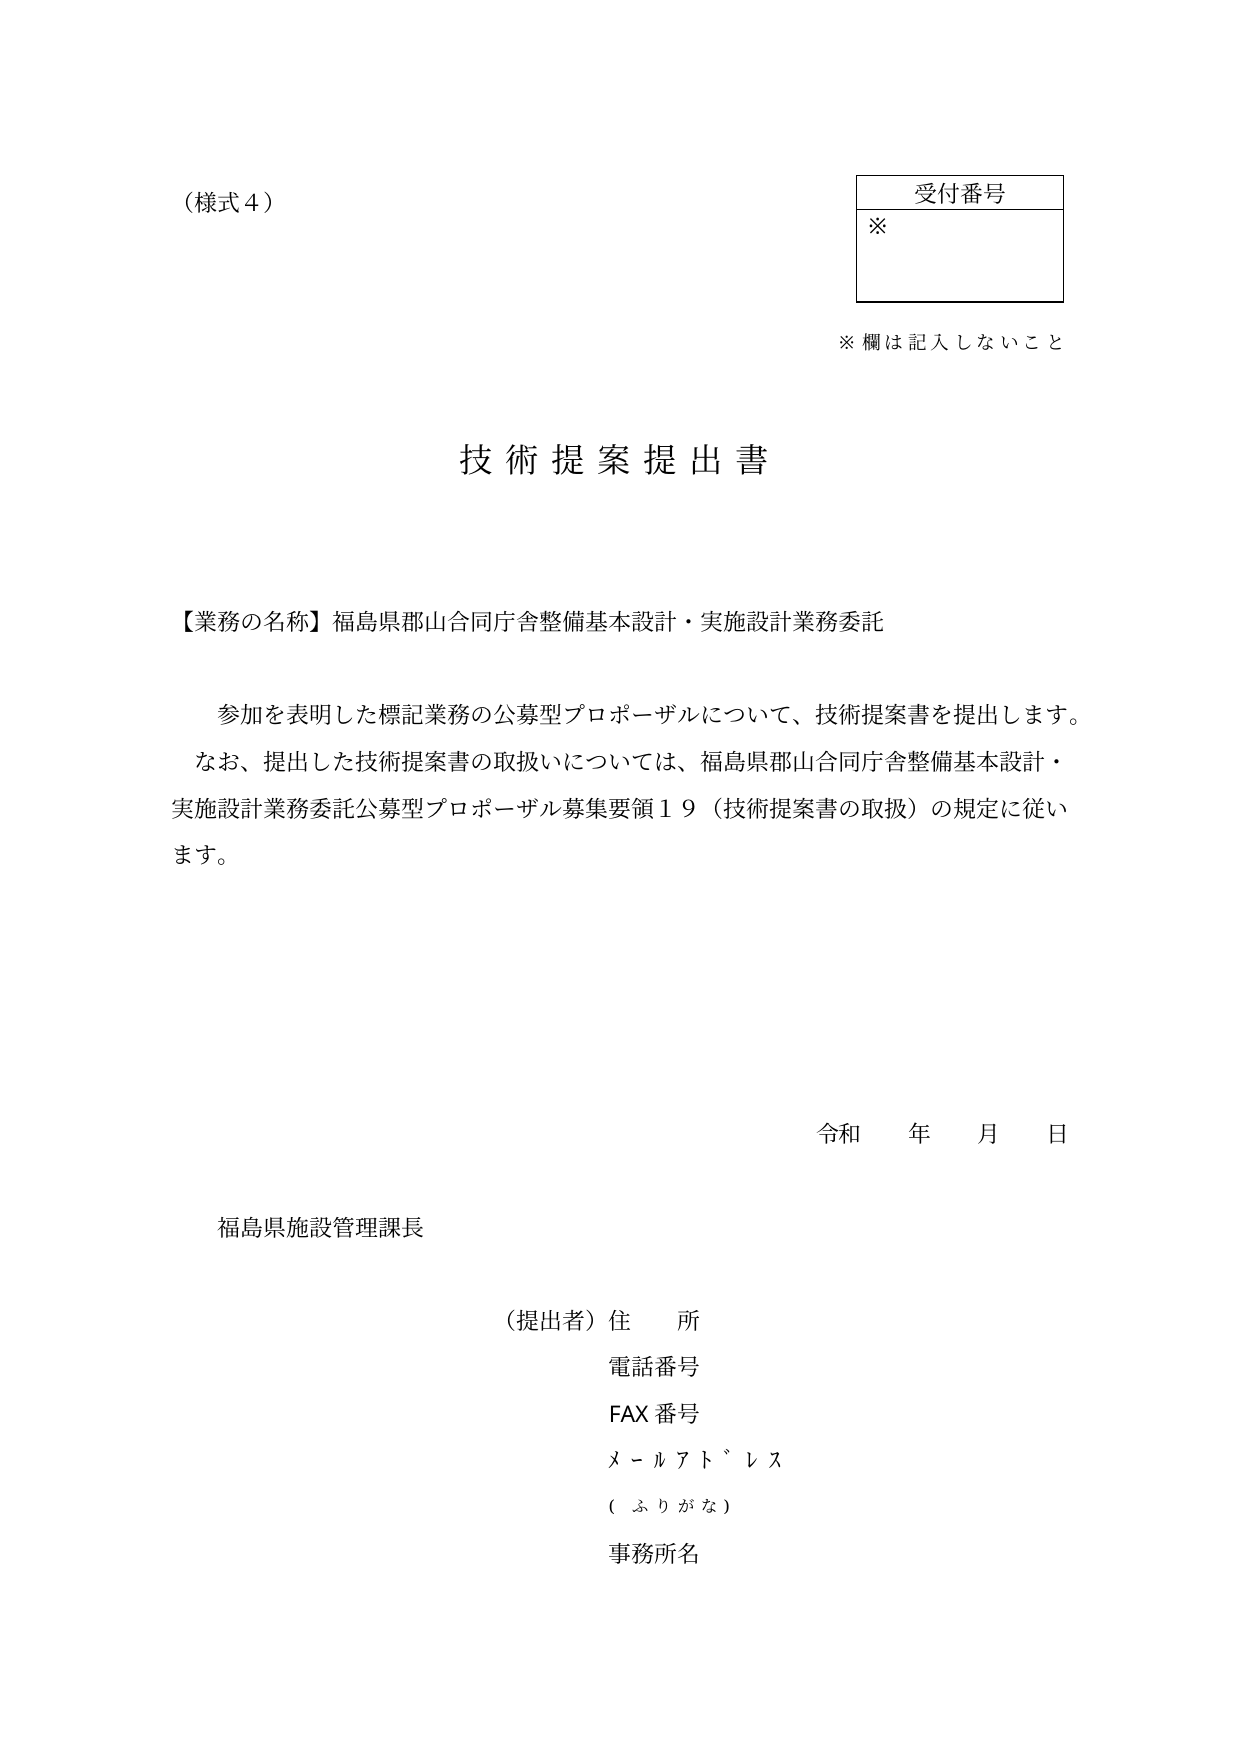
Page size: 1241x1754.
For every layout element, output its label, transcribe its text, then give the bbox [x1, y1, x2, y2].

text FAX番号 [171, 1389, 1069, 1436]
table_header 受付番号 [857, 176, 1063, 209]
text 令和 年 月 日 [171, 1110, 1069, 1156]
text 電話番号 [171, 1343, 1069, 1389]
text 福島県施設管理課長 [171, 1203, 1069, 1249]
text （提出者）住 所 [171, 1296, 1069, 1343]
text （様式４） [171, 178, 856, 225]
text 【業務の名称】福島県郡山合同庁舎整備基本設計・実施設計業務委託 [171, 598, 1069, 644]
text 技術提案提出書 [171, 411, 1069, 504]
text なお、提出した技術提案書の取扱いについては、福島県郡山合同庁舎整備基本設計・実施設計業務委託公募型プロポーザル募集要領１９（技術提案書の取扱）の規定に従います。 [171, 737, 1069, 877]
text ﾒｰﾙｱﾄﾞﾚｽ [171, 1436, 1069, 1482]
text 事務所名 [171, 1529, 1069, 1575]
text 参加を表明した標記業務の公募型プロポーザルについて、技術提案書を提出します。 [171, 691, 1069, 737]
table_cell ※ [857, 210, 1063, 301]
text (ふりがな) [171, 1482, 1069, 1529]
text ※欄は記入しないこと [171, 318, 1069, 365]
